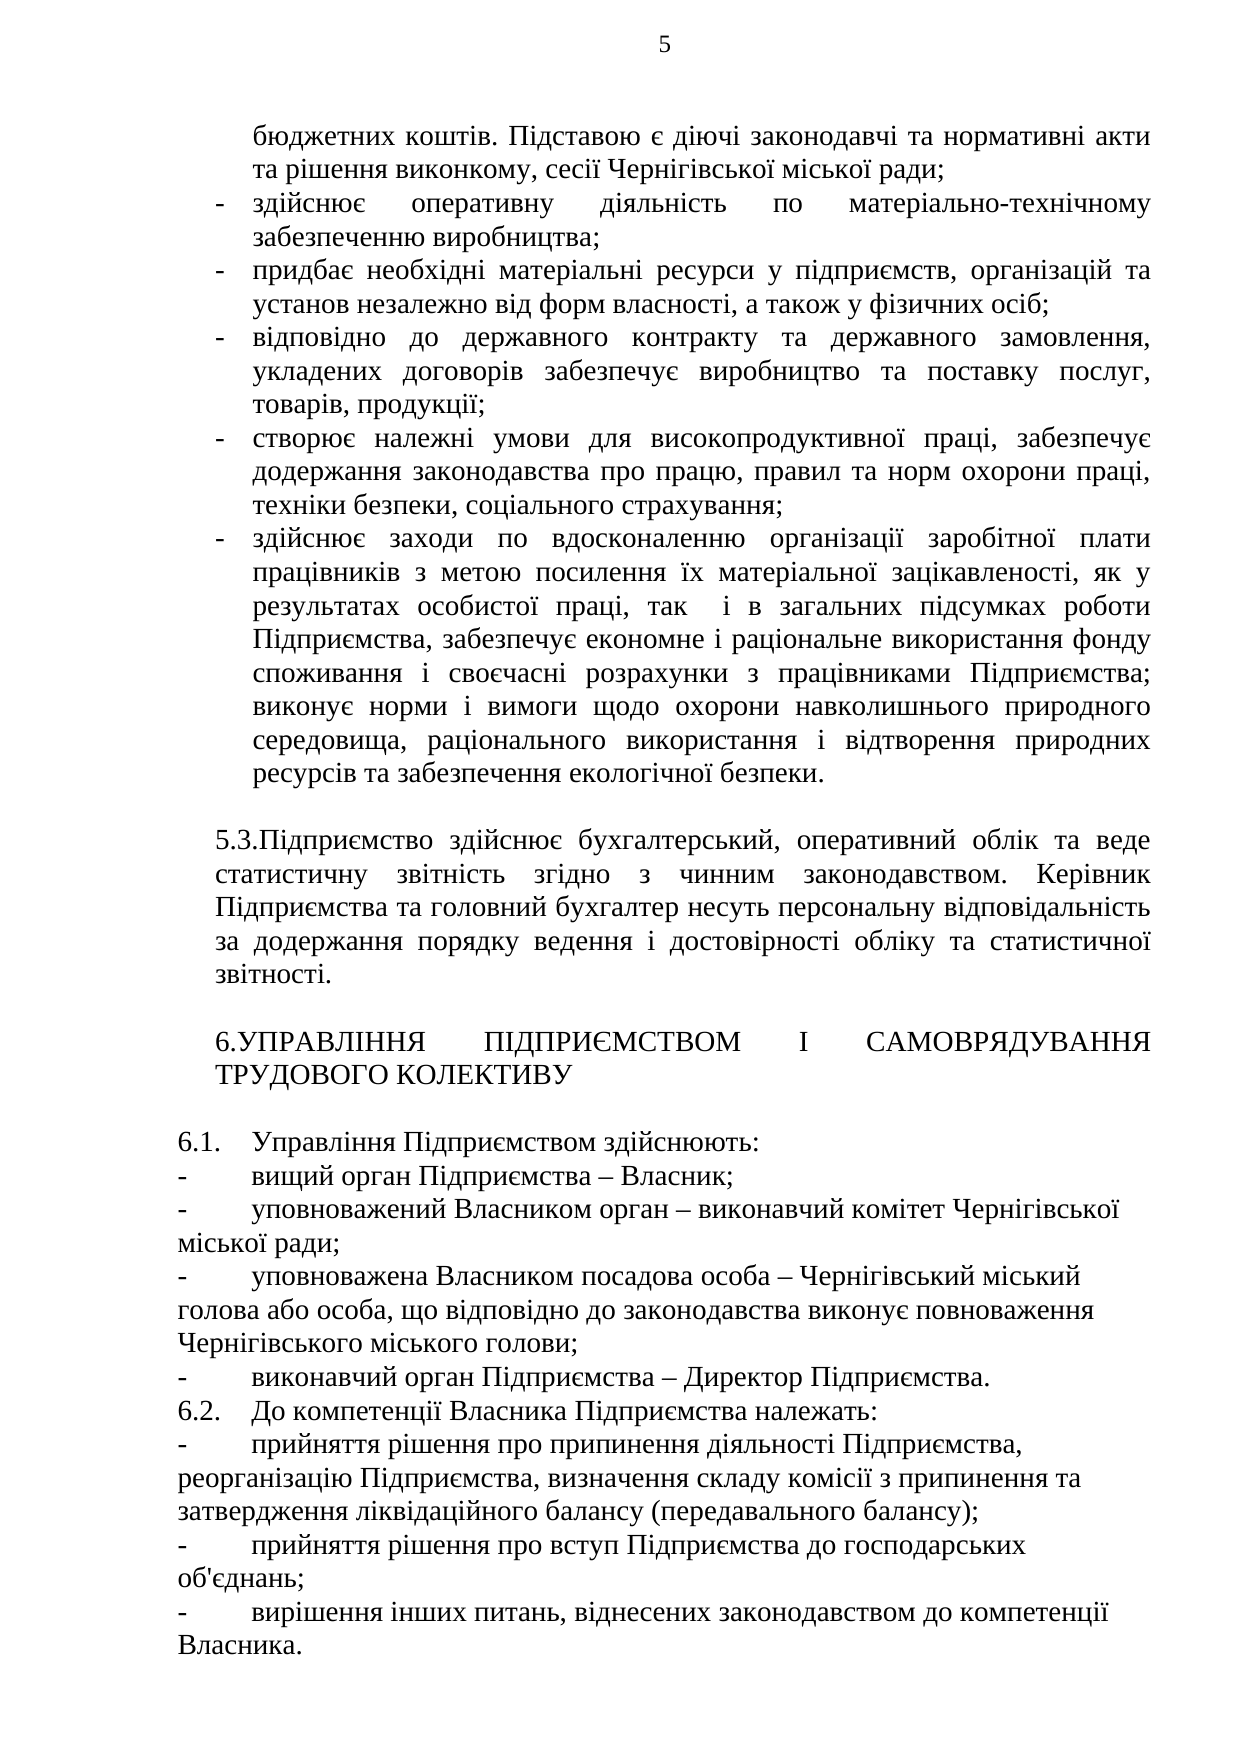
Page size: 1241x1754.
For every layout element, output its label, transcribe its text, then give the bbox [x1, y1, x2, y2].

list придбає необхідні матеріальні ресурси у підприємств, організацій та установ незалежно від форм власності, а також у фізичних осіб; [215, 252, 1152, 319]
text 6.УПРАВЛІННЯ ПІДПРИЄМСТВОМ І САМОВРЯДУВАННЯ ТРУДОВОГО КОЛЕКТИВУ [215, 1024, 1152, 1091]
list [215, 118, 1152, 185]
text - уповноважена Власником посадова особа – Чернігівський міський голова або особа, що відповідно до законодавства виконує повноваження Чернігівського міського голови; [177, 1258, 1152, 1359]
text - виконавчий орган Підприємства – Директор Підприємства. [177, 1359, 1152, 1393]
text 6.2. До компетенції Власника Підприємства належать: [177, 1393, 1152, 1426]
list здійснює заходи по вдосконаленню організації заробітної плати працівників з метою посилення їх матеріальної зацікавленості, як у результатах особистої праці, так і в загальних підсумках роботи Підприємства, забезпечує економне і раціональне використання фонду споживання і своєчасні розрахунки з працівниками Підприємства; виконує норми і вимоги щодо охорони навколишнього природного середовища, раціонального використання і відтворення природних ресурсів та забезпечення екологічної безпеки. [215, 521, 1152, 789]
list здійснює оперативну діяльність по матеріально-технічному забезпеченню виробництва; [215, 185, 1152, 252]
text - уповноважений Власником орган – виконавчий комітет Чернігівської міської ради; [177, 1191, 1152, 1258]
list відповідно до державного контракту та державного замовлення, укладених договорів забезпечує виробництво та поставку послуг, товарів, продукції; [215, 319, 1152, 420]
text - прийняття рішення про вступ Підприємства до господарських об'єднань; [177, 1527, 1152, 1594]
text - вищий орган Підприємства – Власник; [177, 1158, 1152, 1191]
list створює належні умови для високопродуктивної праці, забезпечує додержання законодавства про працю, правил та норм охорони праці, техніки безпеки, соціального страхування; [215, 420, 1152, 521]
text - вирішення інших питань, віднесених законодавством до компетенції Власника. [177, 1594, 1152, 1661]
text 5.3.Підприємство здійснює бухгалтерський, оперативний облік та веде статистичну звітність згідно з чинним законодавством. Керівник Підприємства та головний бухгалтер несуть персональну відповідальність за додержання порядку ведення і достовірності обліку та статистичної звітності. [215, 822, 1152, 990]
text - прийняття рішення про припинення діяльності Підприємства, реорганізацію Підприємства, визначення складу комісії з припинення та затвердження ліквідаційного балансу (передавального балансу); [177, 1426, 1152, 1527]
text 6.1. Управління Підприємством здійснюють: [177, 1124, 1152, 1158]
